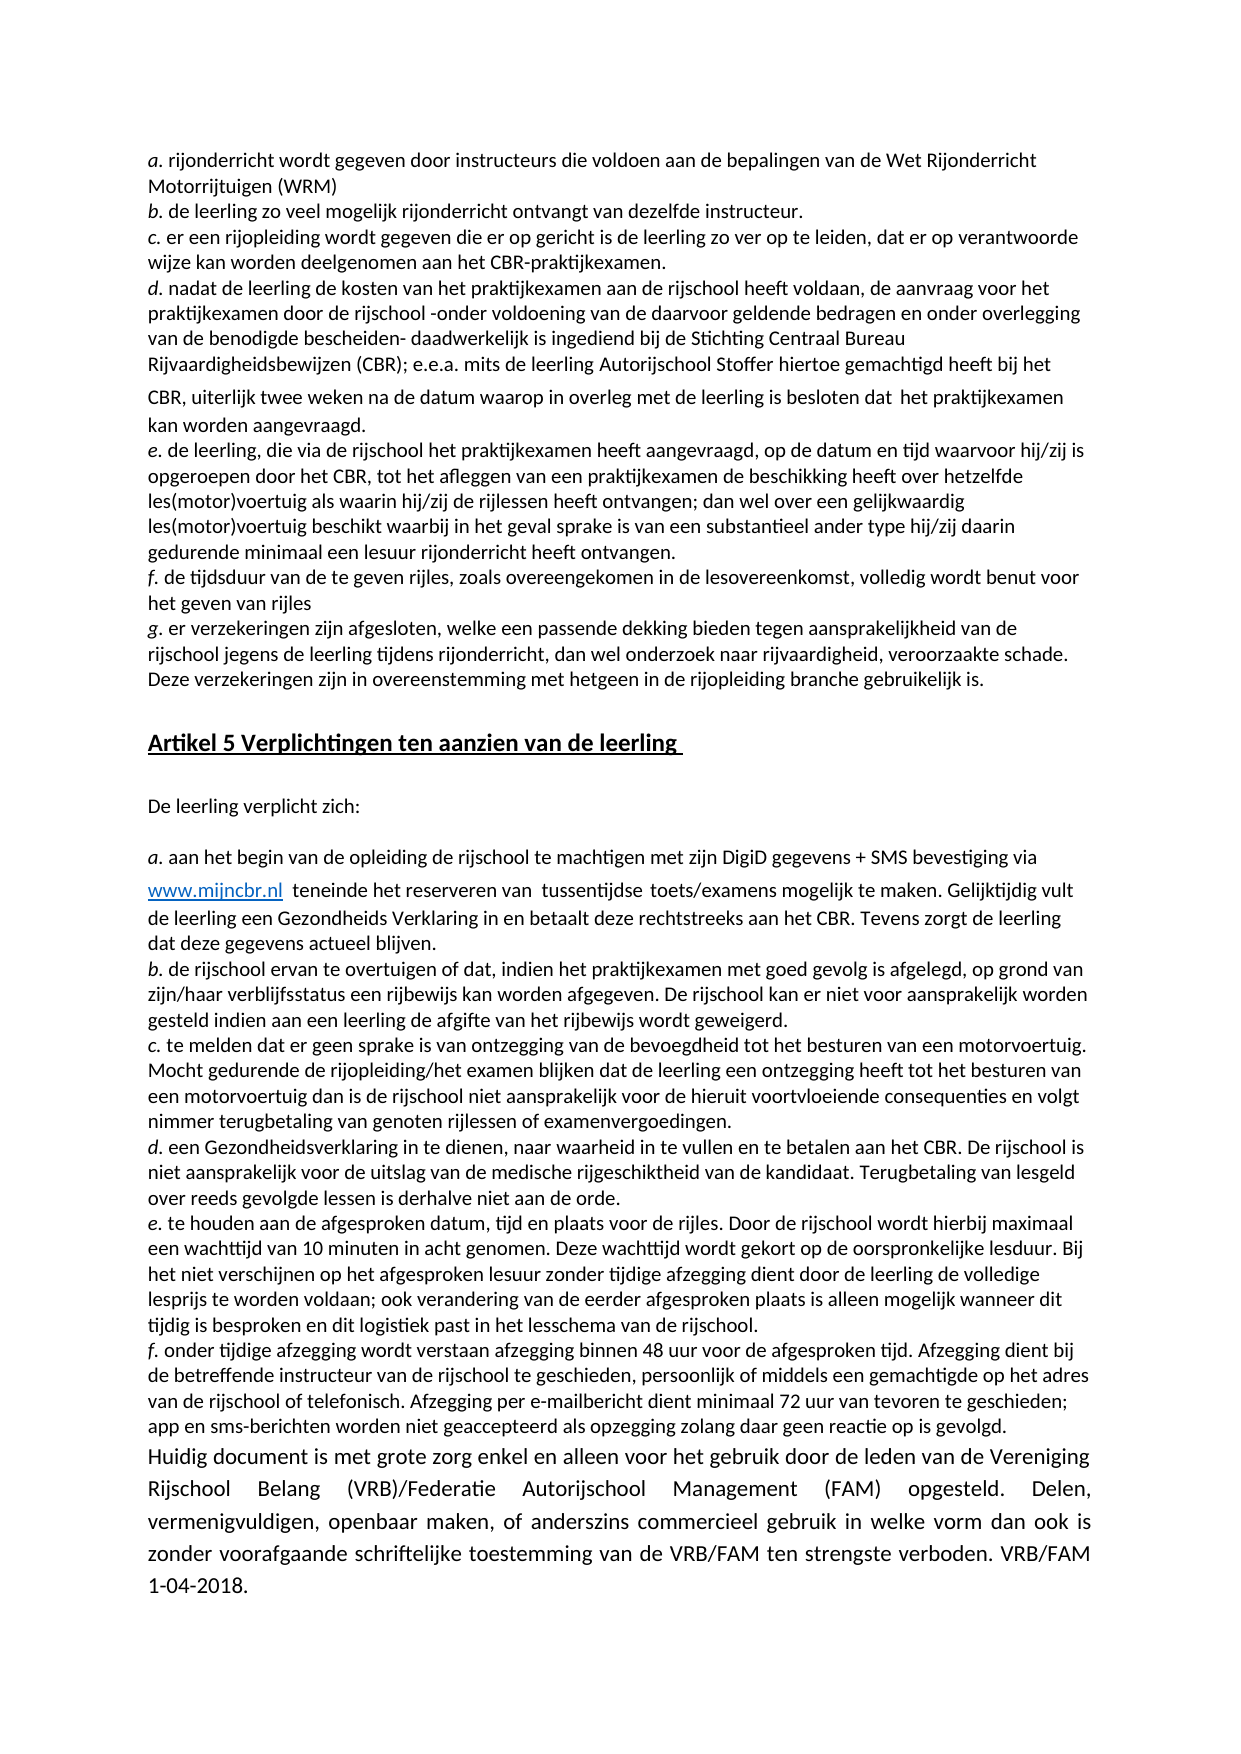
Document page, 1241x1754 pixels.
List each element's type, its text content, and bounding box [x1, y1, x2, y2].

text b. de rijschool ervan te overtuigen of dat, indien het praktijkexamen met goed gevolg is afgelegd, op grond van zijn/haar verblijfsstatus een rijbewijs kan worden afgegeven. De rijschool kan er niet voor aansprakelijk worden gesteld indien aan een leerling de afgifte van het rijbewijs wordt geweigerd. [148, 956, 1093, 1032]
text f. de tijdsduur van de te geven rijles, zoals overeengekomen in de lesovereenkomst, volledig wordt benut voor het geven van rijles [148, 564, 1093, 615]
text b. de leerling zo veel mogelijk rijonderricht ontvangt van dezelfde instructeur. [148, 198, 1093, 224]
text a. aan het begin van de opleiding de rijschool te machtigen met zijn DigiD gegevens + SMS bevestiging via www.mijncbr.nl teneinde het reserveren van tussentijdse toets/examens mogelijk te maken. Gelijktijdig vult de leerling een Gezondheids Verklaring in en betaalt deze rechtstreeks aan het CBR. Tevens zorgt de leerling dat deze gegevens actueel blijven. [148, 844, 1093, 956]
text a. rijonderricht wordt gegeven door instructeurs die voldoen aan de bepalingen van de Wet Rijonderricht Motorrijtuigen (WRM) [148, 148, 1093, 198]
text e. te houden aan de afgesproken datum, tijd en plaats voor de rijles. Door de rijschool wordt hierbij maximaal een wachttijd van 10 minuten in acht genomen. Deze wachttijd wordt gekort op de oorspronkelijke lesduur. Bij het niet verschijnen op het afgesproken lesuur zonder tijdige afzegging dient door de leerling de volledige lesprijs te worden voldaan; ook verandering van de eerder afgesproken plaats is alleen mogelijk wanneer dit tijdig is besproken en dit logistiek past in het lesschema van de rijschool. [148, 1210, 1093, 1337]
text De leerling verplicht zich: [148, 793, 1093, 819]
text Artikel 5 Verplichtingen ten aanzien van de leerling [148, 727, 1093, 758]
text f. onder tijdige afzegging wordt verstaan afzegging binnen 48 uur voor de afgesproken tijd. Afzegging dient bij de betreffende instructeur van de rijschool te geschieden, persoonlijk of middels een gemachtigde op het adres van de rijschool of telefonisch. Afzegging per e-mailbericht dient minimaal 72 uur van tevoren te geschieden; app en sms-berichten worden niet geaccepteerd als opzegging zolang daar geen reactie op is gevolgd. [148, 1337, 1093, 1439]
text c. er een rijopleiding wordt gegeven die er op gericht is de leerling zo ver op te leiden, dat er op verantwoorde wijze kan worden deelgenomen aan het CBR-praktijkexamen. [148, 224, 1093, 275]
text e. de leerling, die via de rijschool het praktijkexamen heeft aangevraagd, op de datum en tijd waarvoor hij/zij is opgeroepen door het CBR, tot het afleggen van een praktijkexamen de beschikking heeft over hetzelfde les(motor)voertuig als waarin hij/zij de rijlessen heeft ontvangen; dan wel over een gelijkwaardig les(motor)voertuig beschikt waarbij in het geval sprake is van een substantieel ander type hij/zij daarin gedurende minimaal een lesuur rijonderricht heeft ontvangen. [148, 437, 1093, 564]
text g. er verzekeringen zijn afgesloten, welke een passende dekking bieden tegen aansprakelijkheid van de rijschool jegens de leerling tijdens rijonderricht, dan wel onderzoek naar rijvaardigheid, veroorzaakte schade. Deze verzekeringen zijn in overeenstemming met hetgeen in de rijopleiding branche gebruikelijk is. [148, 615, 1093, 692]
text c. te melden dat er geen sprake is van ontzegging van de bevoegdheid tot het besturen van een motorvoertuig. Mocht gedurende de rijopleiding/het examen blijken dat de leerling een ontzegging heeft tot het besturen van een motorvoertuig dan is de rijschool niet aansprakelijk voor de hieruit voortvloeiende consequenties en volgt nimmer terugbetaling van genoten rijlessen of examenvergoedingen. [148, 1032, 1093, 1134]
text d. nadat de leerling de kosten van het praktijkexamen aan de rijschool heeft voldaan, de aanvraag voor het praktijkexamen door de rijschool -onder voldoening van de daarvoor geldende bedragen en onder overlegging van de benodigde bescheiden- daadwerkelijk is ingediend bij de Stichting Centraal Bureau Rijvaardigheidsbewijzen (CBR); e.e.a. mits de leerling hiertoe gemachtigd heeft bij het CBR, uiterlijk twee weken na de datum waarop in overleg met de leerling is besloten dat het praktijkexamen kan worden aangevraagd. [148, 275, 1093, 437]
text d. een Gezondheidsverklaring in te dienen, naar waarheid in te vullen en te betalen aan het CBR. De rijschool is niet aansprakelijk voor de uitslag van de medische rijgeschiktheid van de kandidaat. Terugbetaling van lesgeld over reeds gevolgde lessen is derhalve niet aan de orde. [148, 1134, 1093, 1210]
